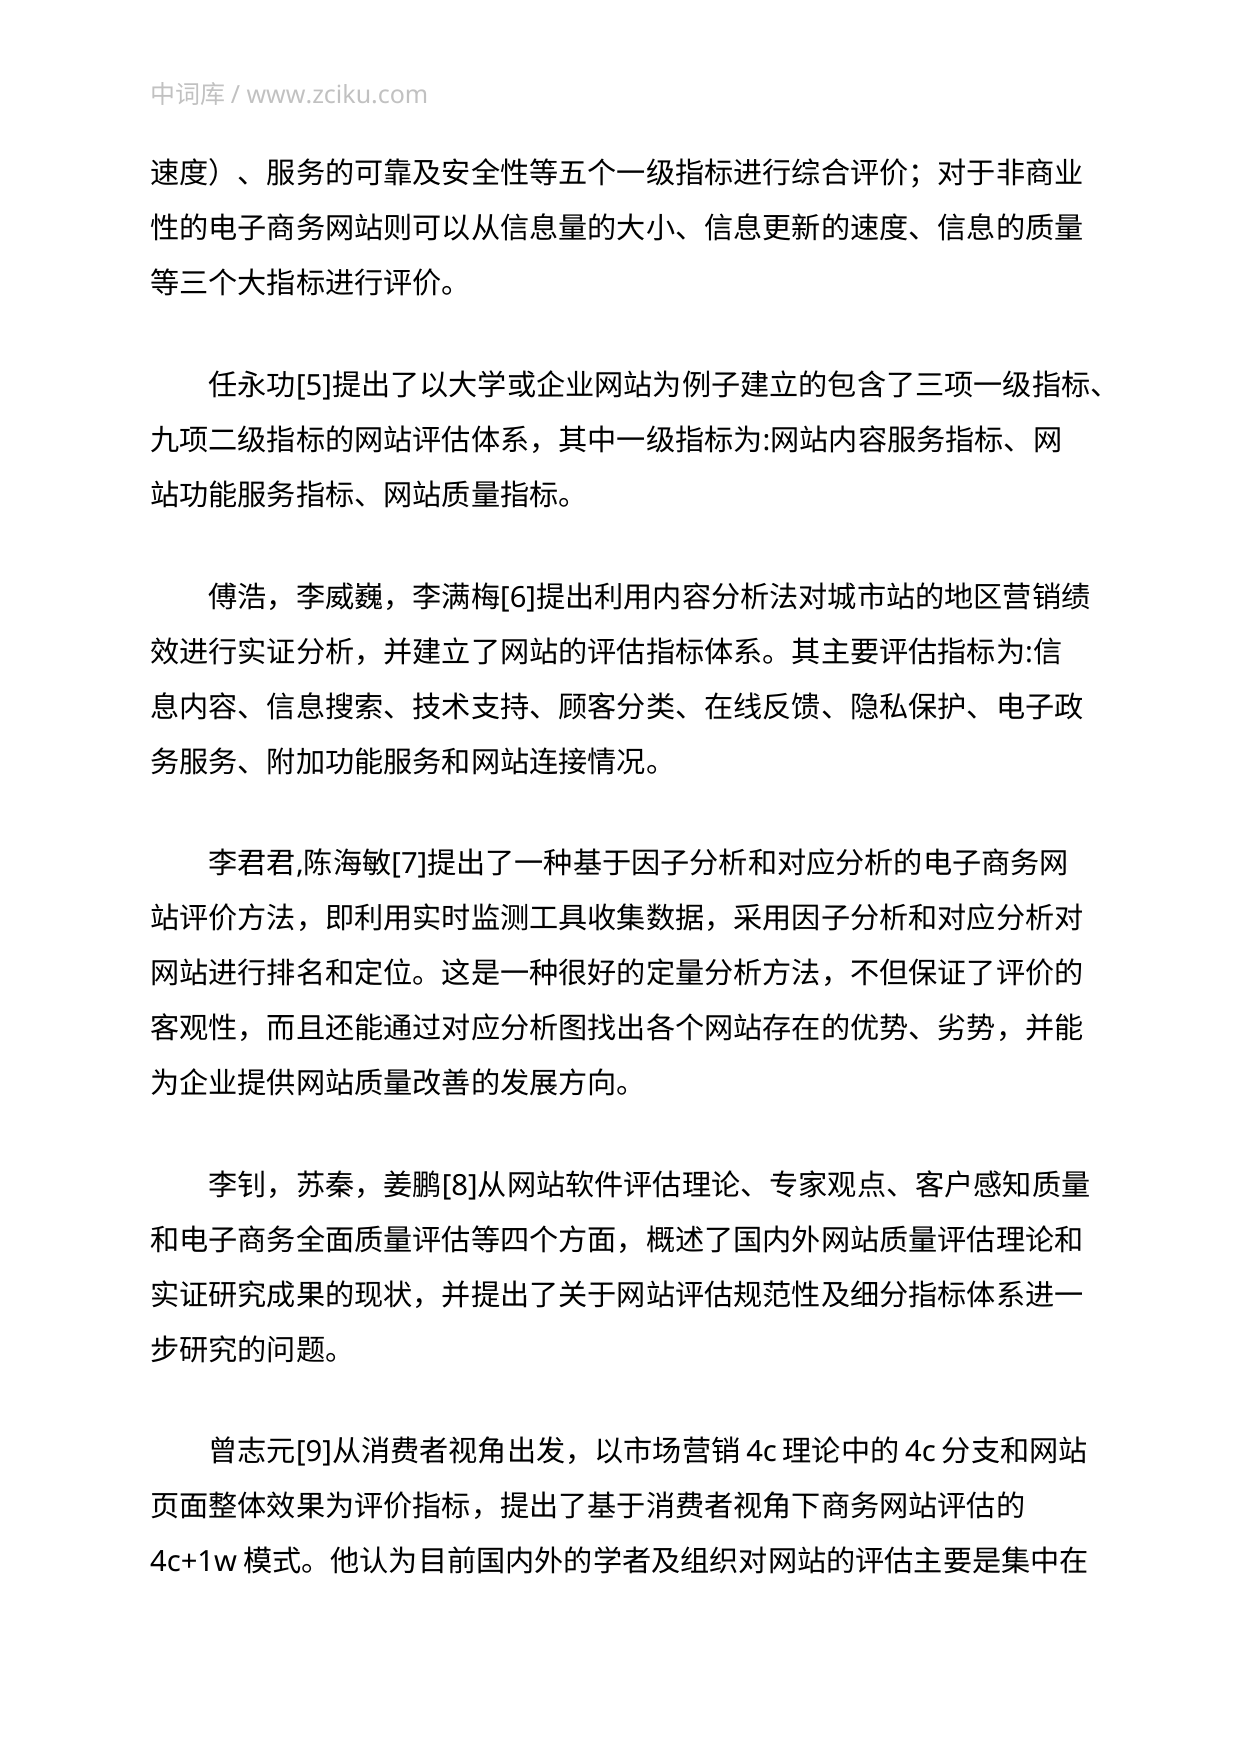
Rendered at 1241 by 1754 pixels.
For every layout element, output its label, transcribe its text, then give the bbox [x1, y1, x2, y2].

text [150, 1428, 1090, 1580]
text 李钊，苏秦，姜鹏[8]从网站软件评估理论、专家观点、客户感知质量和电子商务全面质量评估等四个方面，概述了国内外网站质量评估理论和实证研究成果的现状，并提出了关于网站评估规范性及细分指标体系进一步研究的问题。 [150, 1161, 1090, 1368]
text 任永功[5]提出了以大学或企业网站为例子建立的包含了三项一级指标、九项二级指标的网站评估体系，其中一级指标为:网站内容服务指标、网站功能服务指标、网站质量指标。 [150, 362, 1090, 514]
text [150, 150, 1090, 302]
text 李君君,陈海敏[7]提出了一种基于因子分析和对应分析的电子商务网站评价方法，即利用实时监测工具收集数据，采用因子分析和对应分析对网站进行排名和定位。这是一种很好的定量分析方法，不但保证了评价的客观性，而且还能通过对应分析图找出各个网站存在的优势、劣势，并能为企业提供网站质量改善的发展方向。 [150, 840, 1090, 1102]
text 傅浩，李威巍，李满梅[6]提出利用内容分析法对城市站的地区营销绩效进行实证分析，并建立了网站的评估指标体系。其主要评估指标为:信息内容、信息搜索、技术支持、顾客分类、在线反馈、隐私保护、电子政务服务、附加功能服务和网站连接情况。 [150, 573, 1090, 781]
